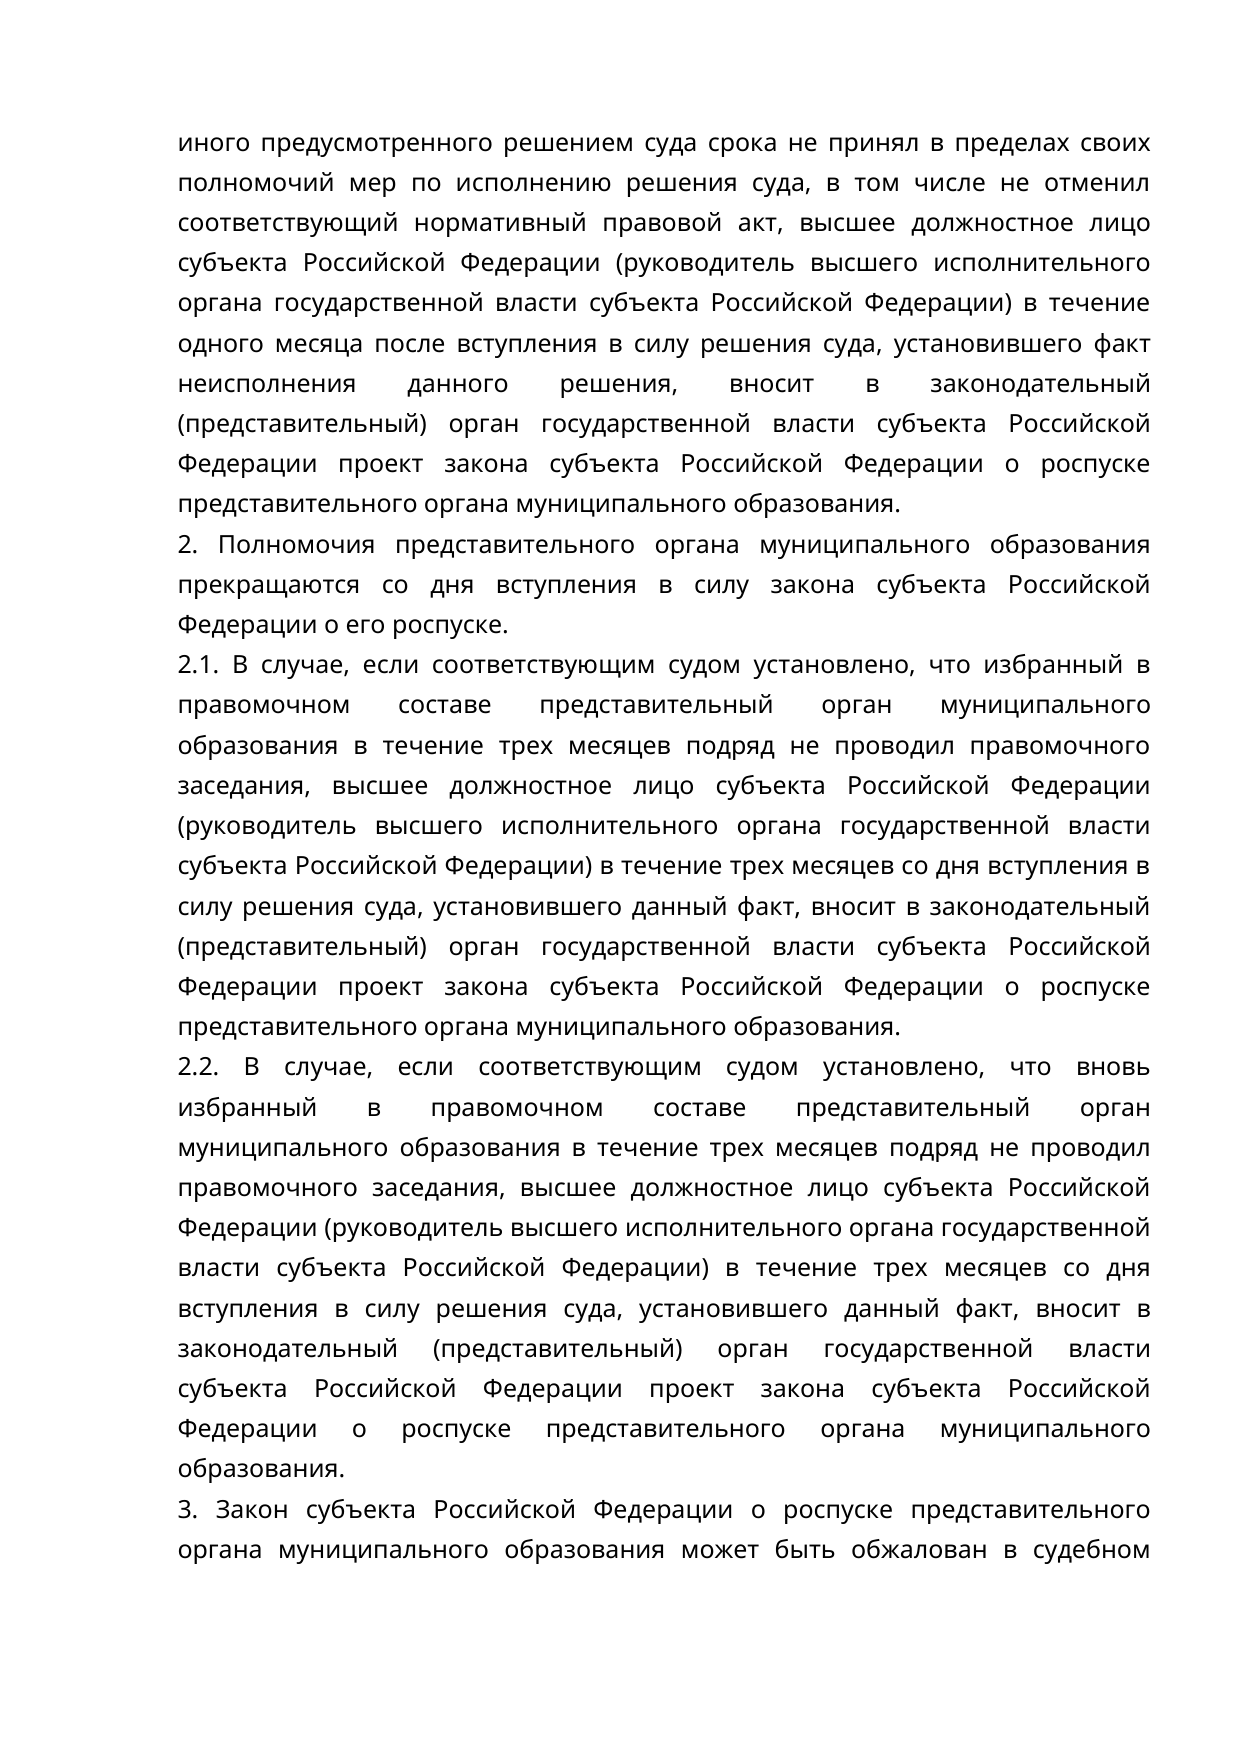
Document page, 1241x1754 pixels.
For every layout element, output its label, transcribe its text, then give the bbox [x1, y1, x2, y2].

text 2.1. В случае, если соответствующим судом установлено, что избранный в правомочном составе представительный орган муниципального образования в течение трех месяцев подряд не проводил правомочного заседания, высшее должностное лицо субъекта Российской Федерации (руководитель высшего исполнительного органа государственной власти субъекта Российской Федерации) в течение трех месяцев со дня вступления в силу решения суда, установившего данный факт, вносит в законодательный (представительный) орган государственной власти субъекта Российской Федерации проект закона субъекта Российской Федерации о роспуске представительного органа муниципального образования. [177, 641, 1152, 1043]
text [177, 1485, 1152, 1566]
text 2.2. В случае, если соответствующим судом установлено, что вновь избранный в правомочном составе представительный орган муниципального образования в течение трех месяцев подряд не проводил правомочного заседания, высшее должностное лицо субъекта Российской Федерации (руководитель высшего исполнительного органа государственной власти субъекта Российской Федерации) в течение трех месяцев со дня вступления в силу решения суда, установившего данный факт, вносит в законодательный (представительный) орган государственной власти субъекта Российской Федерации проект закона субъекта Российской Федерации о роспуске представительного органа муниципального образования. [177, 1043, 1152, 1485]
text 2. Полномочия представительного органа муниципального образования прекращаются со дня вступления в силу закона субъекта Российской Федерации о его роспуске. [177, 520, 1152, 641]
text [177, 118, 1152, 520]
